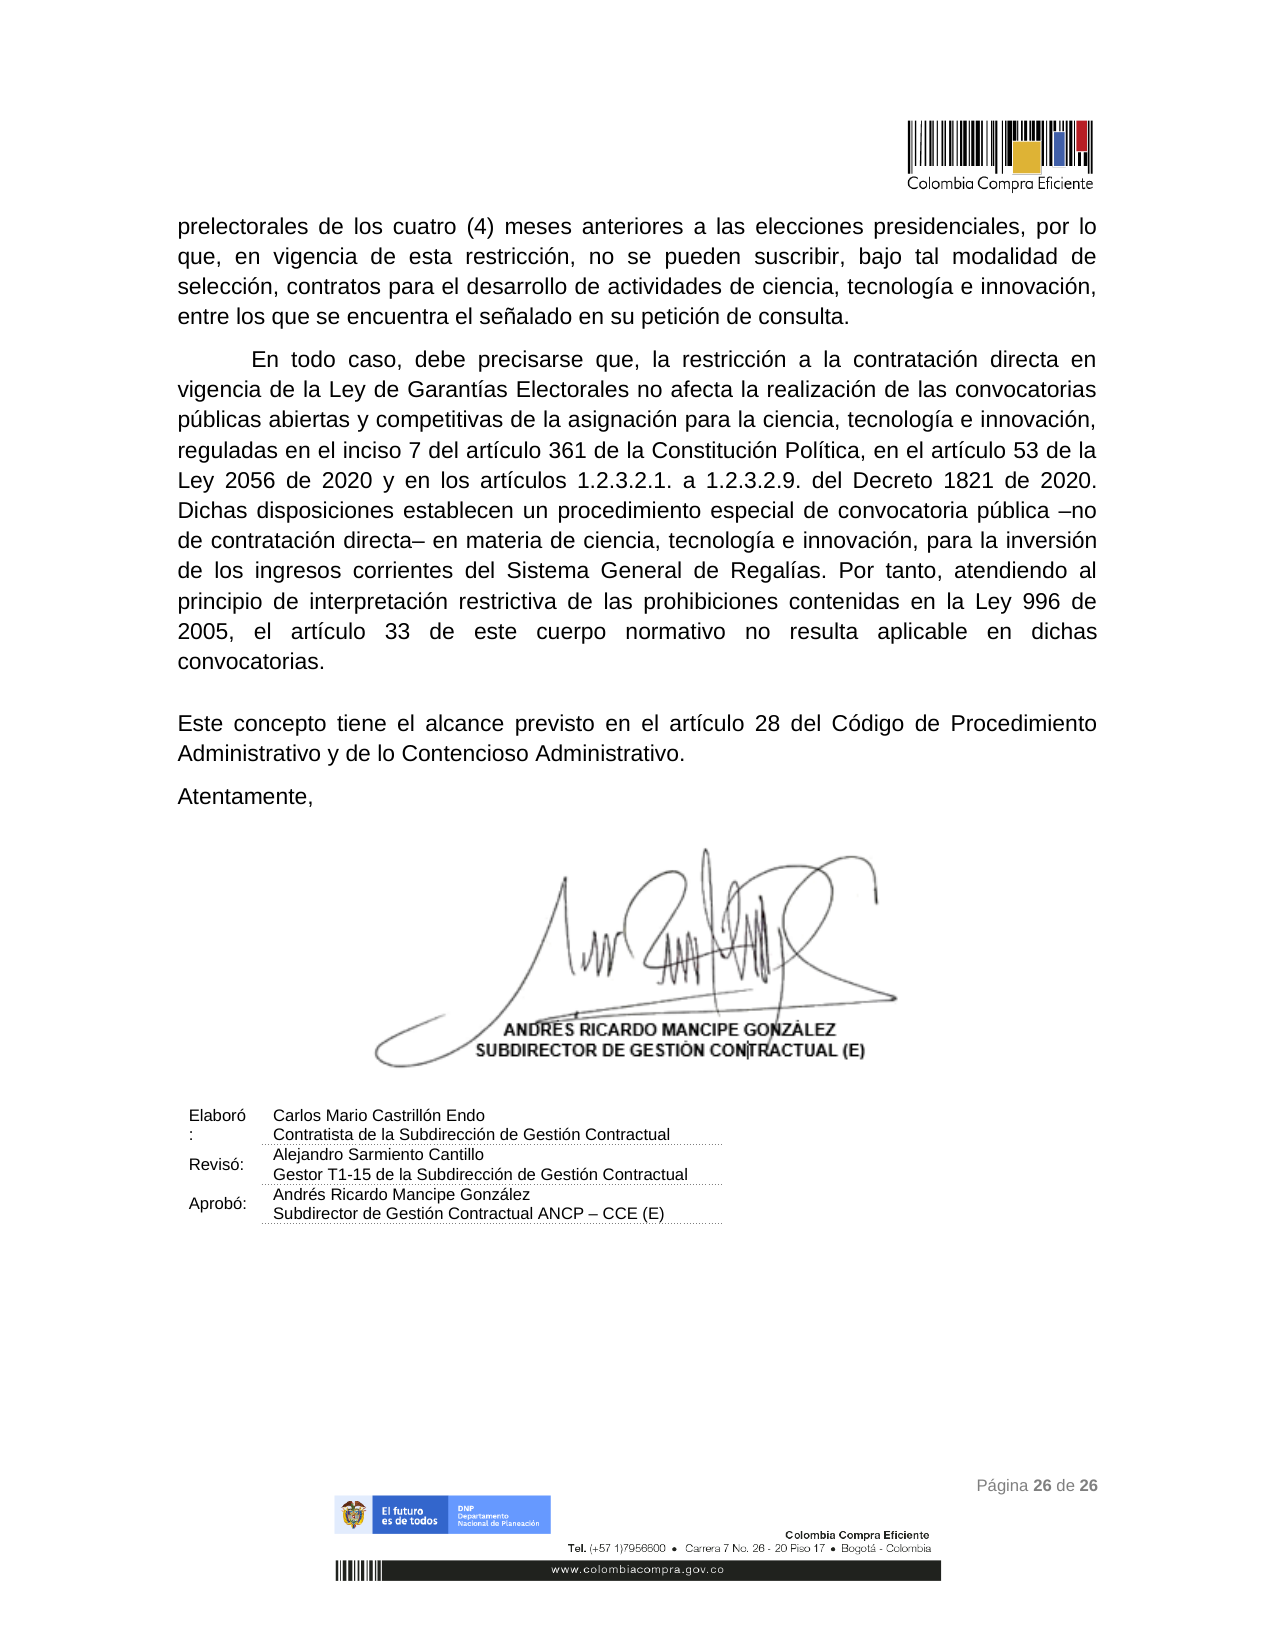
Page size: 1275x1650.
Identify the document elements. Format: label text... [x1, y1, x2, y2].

text En todo caso, debe precisarse que, la restricción a la contratación directa en vigencia de la Ley de Garantías Electorales no afecta la realización de las convocatorias públicas abiertas y competitivas de la asignación para la ciencia, tecnología e innovación, reguladas en el inciso 7 del artículo 361 de la Constitución Política, en el artículo 53 de la Ley 2056 de 2020 y en los artículos 1.2.3.2.1. a 1.2.3.2.9. del Decreto 1821 de 2020. Dichas disposiciones establecen un procedimiento especial de convocatoria pública –no de contratación directa– en materia de ciencia, tecnología e innovación, para la inversión de los ingresos corrientes del Sistema General de Regalías. Por tanto, atendiendo al principio de interpretación restrictiva de las prohibiciones contenidas en la Ley 996 de 2005, el artículo 33 de este cuerpo normativo no resulta aplicable en dichas convocatorias. [177, 346, 1098, 674]
text Atentamente, [177, 783, 1098, 809]
text Este concepto tiene el alcance previsto en el artículo 28 del Código de Procedimiento Administrativo y de lo Contencioso Administrativo. [177, 710, 1098, 767]
picture [367, 839, 908, 1085]
table_cell Alejandro Sarmiento Cantillo Gestor T1-15 de la Subdirección de Gestión Contractual [262, 1144, 721, 1183]
text De acuerdo con lo considerado, se advierte que el artículo 2-4, literal e) de la Ley 1150 de 2007 establece que la contratación directa es la modalidad de selección aplicable para «Los contratos para el desarrollo de actividades científicas y tecnológicas». Así también lo señala la Circular Externa Única en el numeral 13.2., literal a), que indica que «Los contratos para la ejecución de programas, proyectos, y actividades de ciencia tecnología e innovación, pueden celebrarse bajo la modalidad de contratación directa, de acuerdo con el literal (e) numeral 4 del artículo 2 de la ley 1150 de 2007 y en el artículo 33 de la ley 1286 de 2009». En consecuencia, se advierte que en atención a lo dispuesto en el artículo 33 de la Ley 996 de 2005 está prohibida la contratación directa en los periodos prelectorales de los cuatro (4) meses anteriores a las elecciones presidenciales, por lo que, en vigencia de esta restricción, no se pueden suscribir, bajo tal modalidad de selección, contratos para el desarrollo de actividades de ciencia, tecnología e innovación, entre los que se encuentra el señalado en su petición de consulta. [177, 213, 1098, 329]
picture [334, 1495, 942, 1581]
table_cell Aprobó: [177, 1184, 262, 1223]
table_header Elaboró: [177, 1106, 262, 1144]
table_header Carlos Mario Castrillón Endo Contratista de la Subdirección de Gestión Contractual [262, 1106, 721, 1144]
table_cell Andrés Ricardo Mancipe González Subdirector de Gestión Contractual ANCP – CCE (E) [262, 1184, 721, 1223]
picture [899, 114, 1099, 196]
table_cell Revisó: [177, 1144, 262, 1183]
